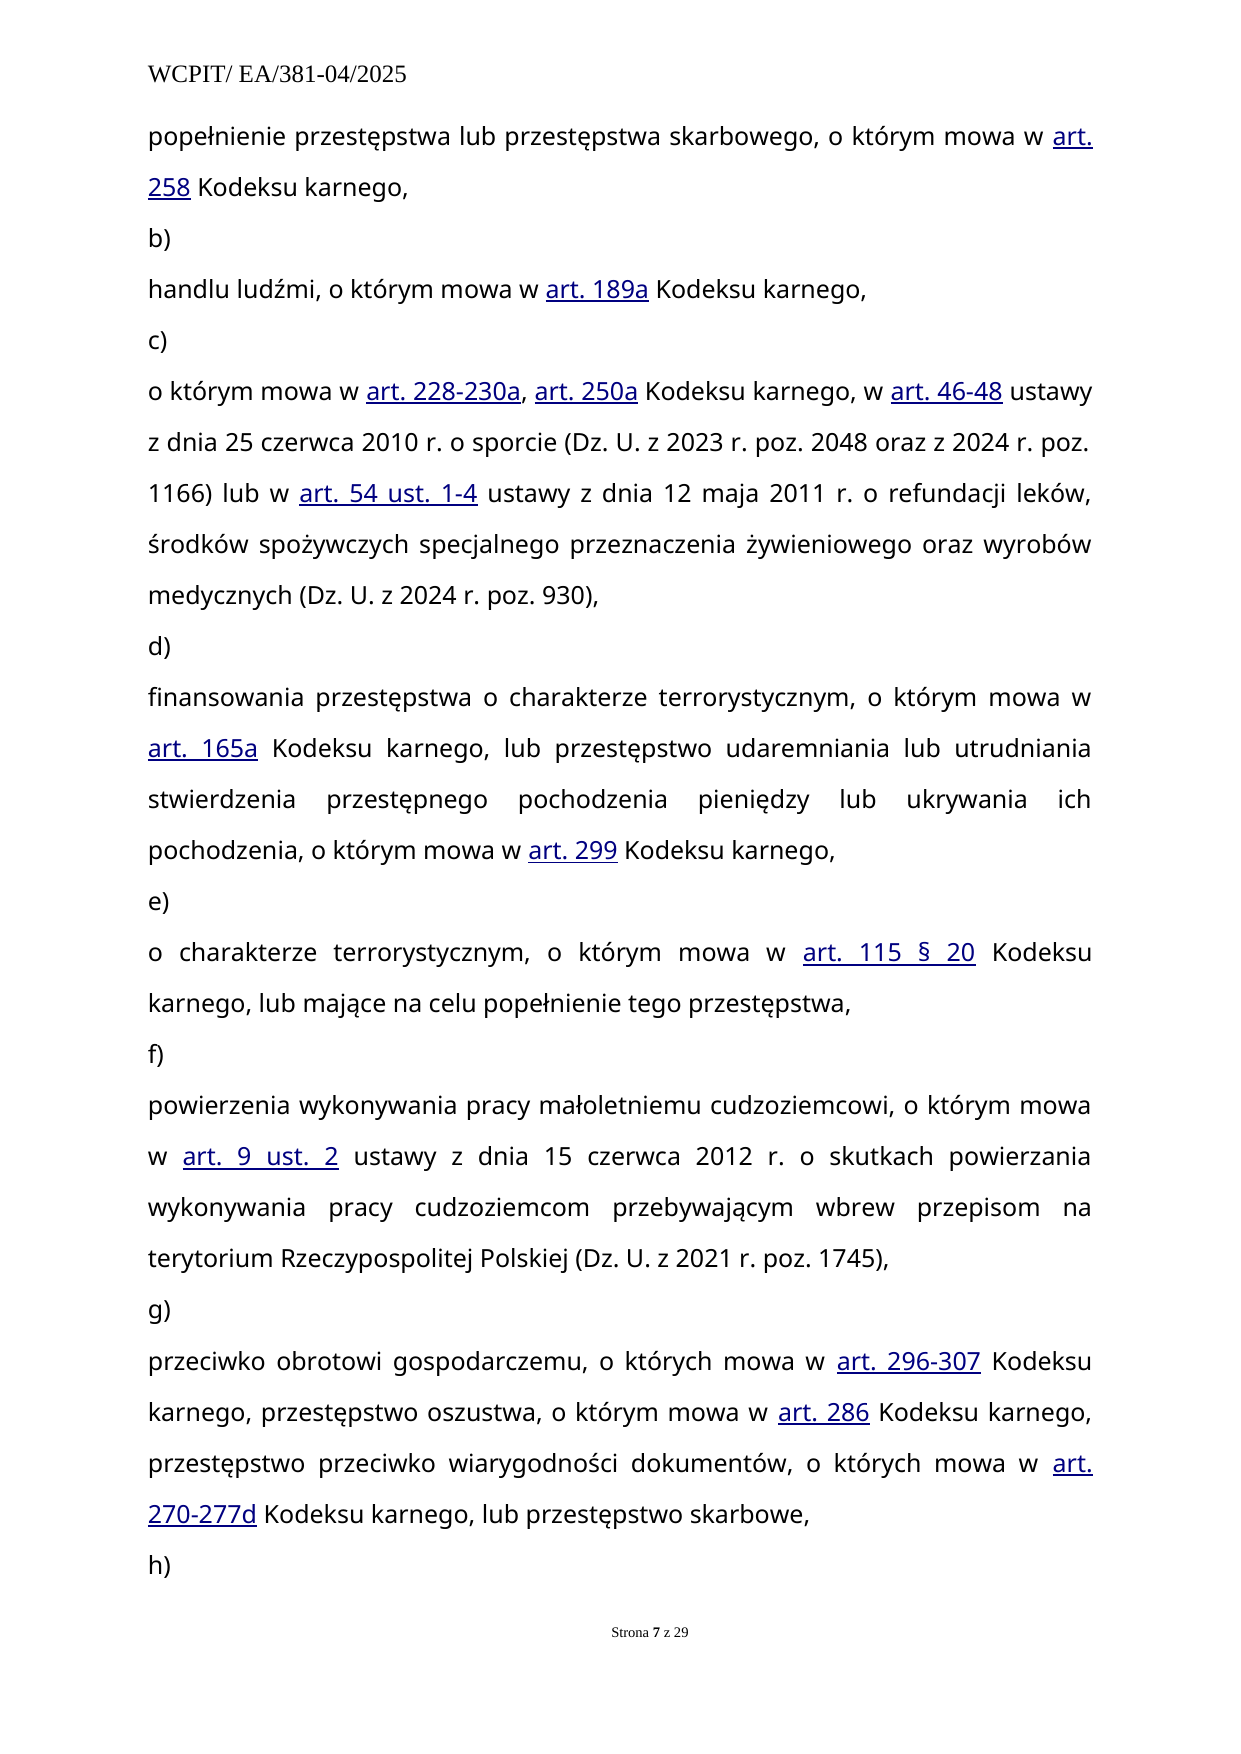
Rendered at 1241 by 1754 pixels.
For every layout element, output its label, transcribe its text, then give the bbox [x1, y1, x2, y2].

text o charakterze terrorystycznym, o którym mowa w art. 115 § 20 Kodeksu karnego, lub mające na celu popełnienie tego przestępstwa, [148, 935, 1092, 1020]
text b) [148, 220, 1092, 254]
text g) [148, 1292, 1092, 1326]
text d) [148, 628, 1092, 663]
text e) [148, 884, 1092, 918]
text f) [148, 1037, 1092, 1071]
text h) [148, 1547, 1092, 1581]
text c) [148, 322, 1092, 356]
text powierzenia wykonywania pracy małoletniemu cudzoziemcowi, o którym mowa w art. 9 ust. 2 ustawy z dnia 15 czerwca 2012 r. o skutkach powierzania wykonywania pracy cudzoziemcom przebywającym wbrew przepisom na terytorium Rzeczypospolitej Polskiej (Dz. U. z 2021 r. poz. 1745), [148, 1088, 1092, 1275]
text handlu ludźmi, o którym mowa w art. 189a Kodeksu karnego, [148, 271, 1092, 305]
text przeciwko obrotowi gospodarczemu, o których mowa w art. 296-307 Kodeksu karnego, przestępstwo oszustwa, o którym mowa w art. 286 Kodeksu karnego, przestępstwo przeciwko wiarygodności dokumentów, o których mowa w art. 270-277d Kodeksu karnego, lub przestępstwo skarbowe, [148, 1343, 1092, 1530]
text o którym mowa w art. 228-230a, art. 250a Kodeksu karnego, w art. 46-48 ustawy z dnia 25 czerwca 2010 r. o sporcie (Dz. U. z 2023 r. poz. 2048 oraz z 2024 r. poz. 1166) lub w art. 54 ust. 1-4 ustawy z dnia 12 maja 2011 r. o refundacji leków, środków spożywczych specjalnego przeznaczenia żywieniowego oraz wyrobów medycznych (Dz. U. z 2024 r. poz. 930), [148, 373, 1092, 612]
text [148, 118, 1092, 203]
text finansowania przestępstwa o charakterze terrorystycznym, o którym mowa w art. 165a Kodeksu karnego, lub przestępstwo udaremniania lub utrudniania stwierdzenia przestępnego pochodzenia pieniędzy lub ukrywania ich pochodzenia, o którym mowa w art. 299 Kodeksu karnego, [148, 679, 1092, 867]
